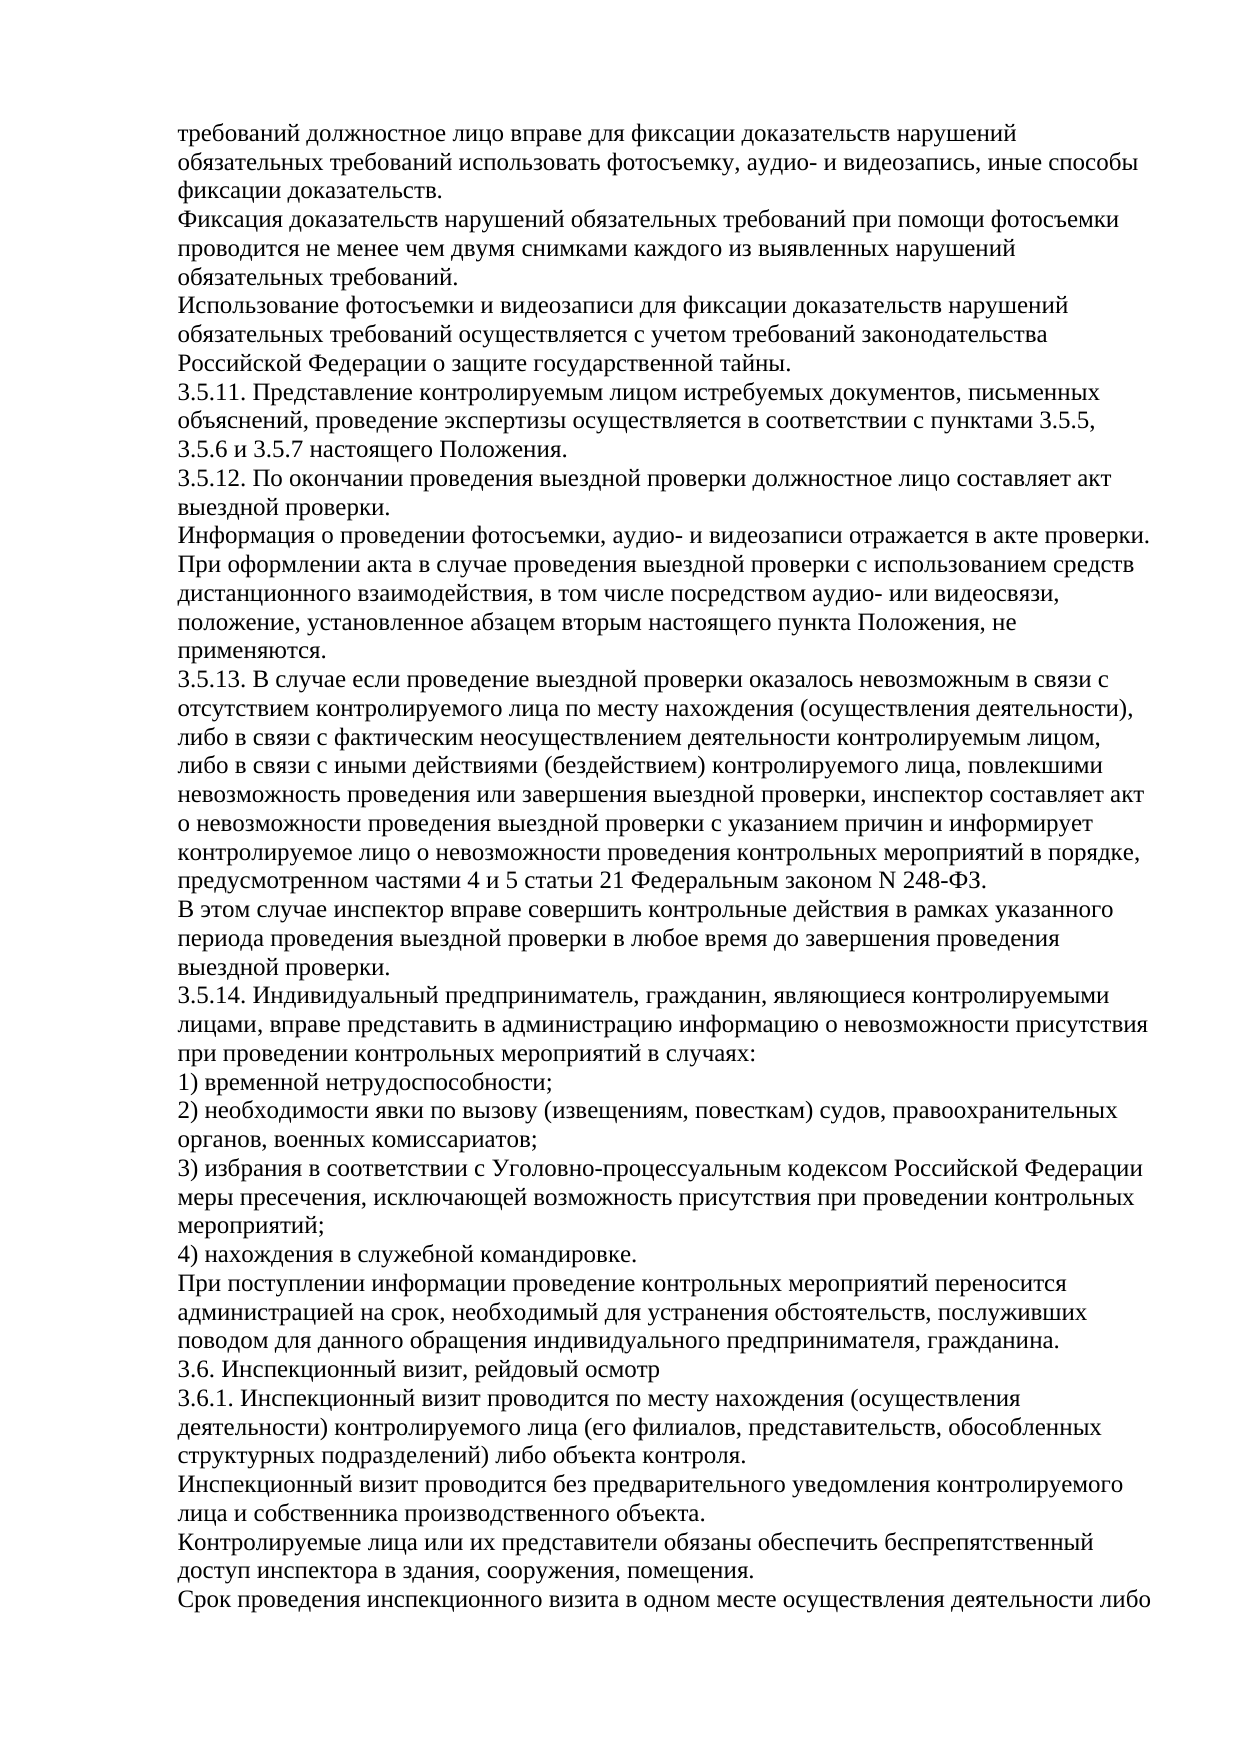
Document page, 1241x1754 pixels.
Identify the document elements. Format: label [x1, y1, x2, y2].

text [177, 118, 1152, 1613]
